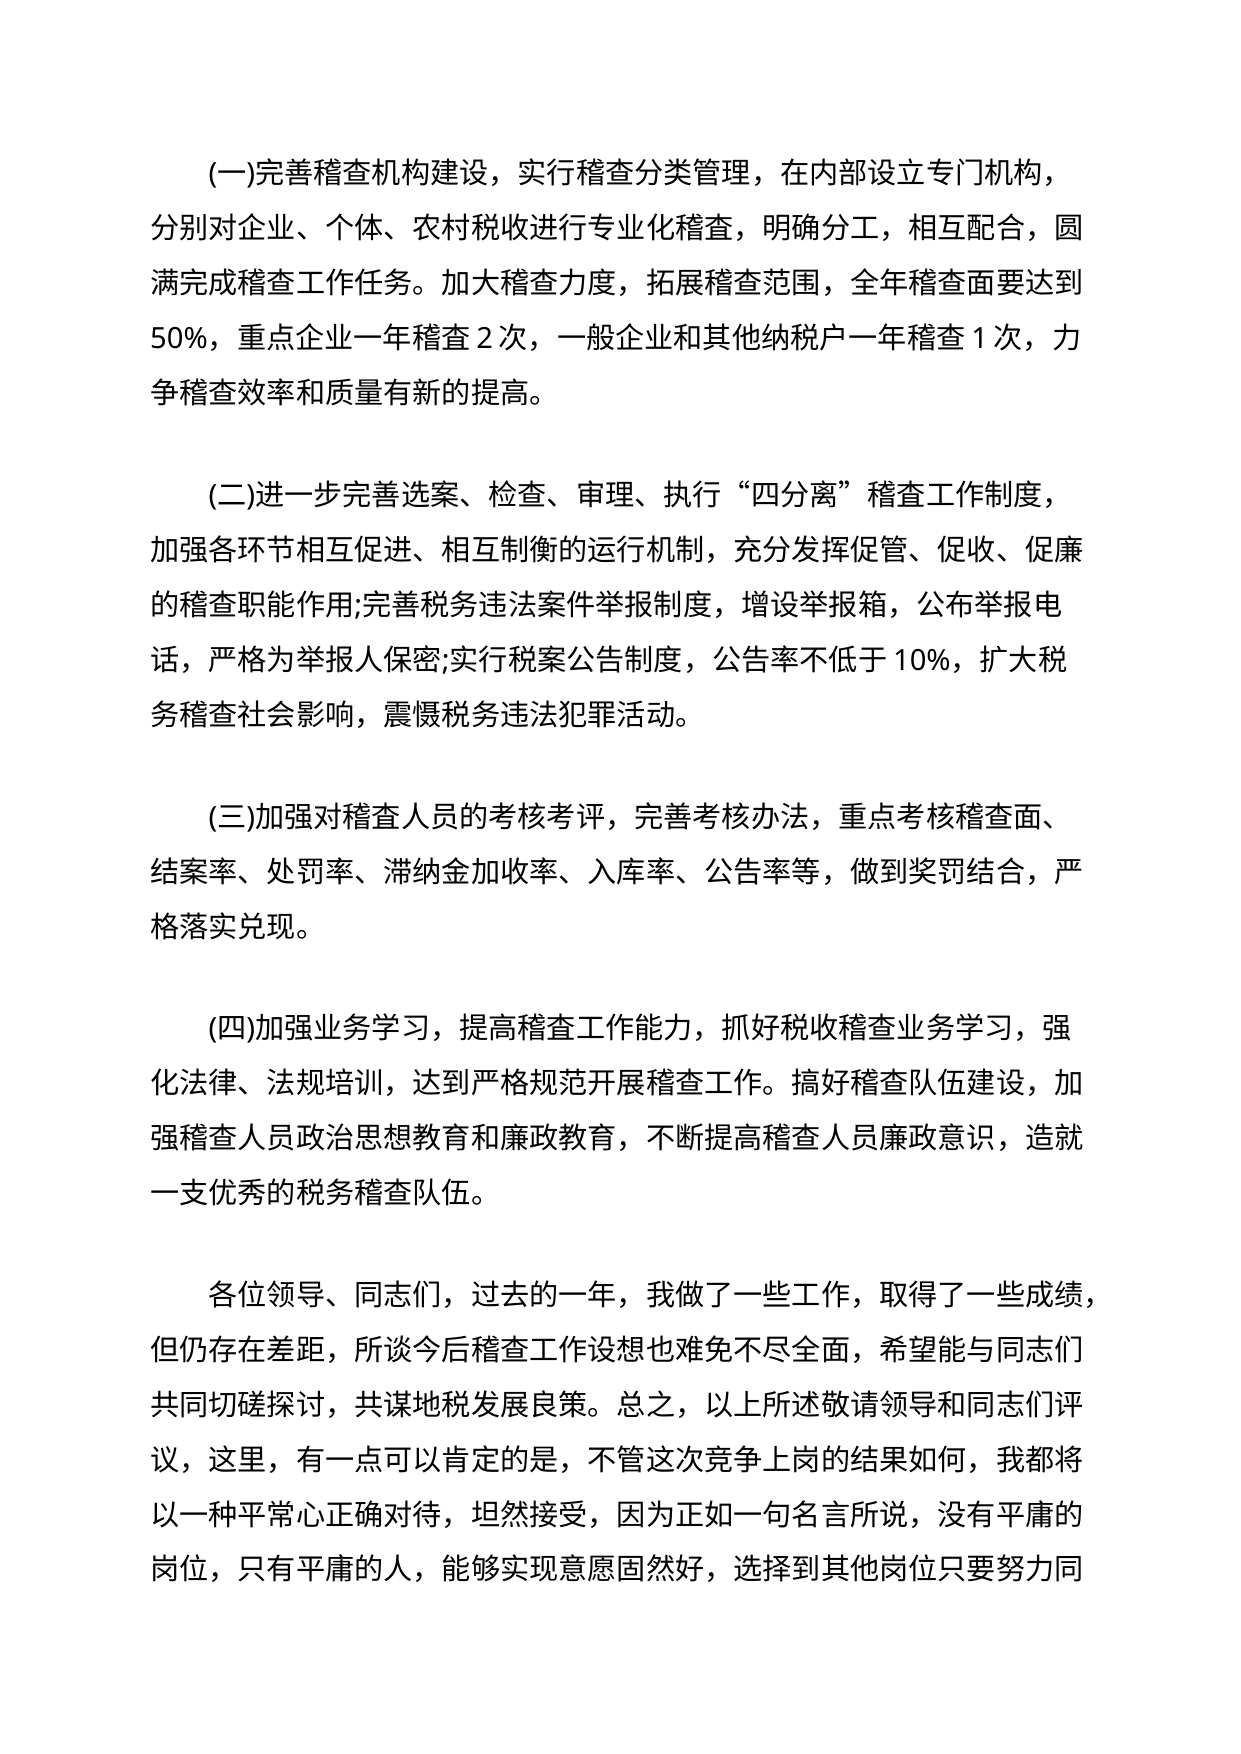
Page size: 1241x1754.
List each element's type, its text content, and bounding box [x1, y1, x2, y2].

text (三)加强对稽査人员的考核考评，完善考核办法，重点考核稽查面、结案率、处罚率、滞纳金加收率、入库率、公告率等，做到奖罚结合，严格落实兑现。 [150, 793, 1090, 945]
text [150, 1271, 1090, 1588]
text (一)完善稽查机构建设，实行稽查分类管理，在内部设立专门机构，分别对企业、个体、农村税收进行专业化稽査，明确分工，相互配合，圆满完成稽查工作任务。加大稽查力度，拓展稽查范围，全年稽查面要达到50%，重点企业一年稽査2次，一般企业和其他纳税户一年稽查1次，力争稽查效率和质量有新的提高。 [150, 150, 1090, 412]
text (二)进一步完善选案、检查、审理、执行“四分离”稽査工作制度，加强各环节相互促进、相互制衡的运行机制，充分发挥促管、促收、促廉的稽查职能作用;完善税务违法案件举报制度，增设举报箱，公布举报电话，严格为举报人保密;实行税案公告制度，公告率不低于10%，扩大税务稽查社会影响，震慑税务违法犯罪活动。 [150, 472, 1090, 734]
text (四)加强业务学习，提高稽査工作能力，抓好税收稽查业务学习，强化法律、法规培训，达到严格规范开展稽查工作。搞好稽查队伍建设，加强稽查人员政治思想教育和廉政教育，不断提高稽查人员廉政意识，造就一支优秀的税务稽查队伍。 [150, 1005, 1090, 1212]
